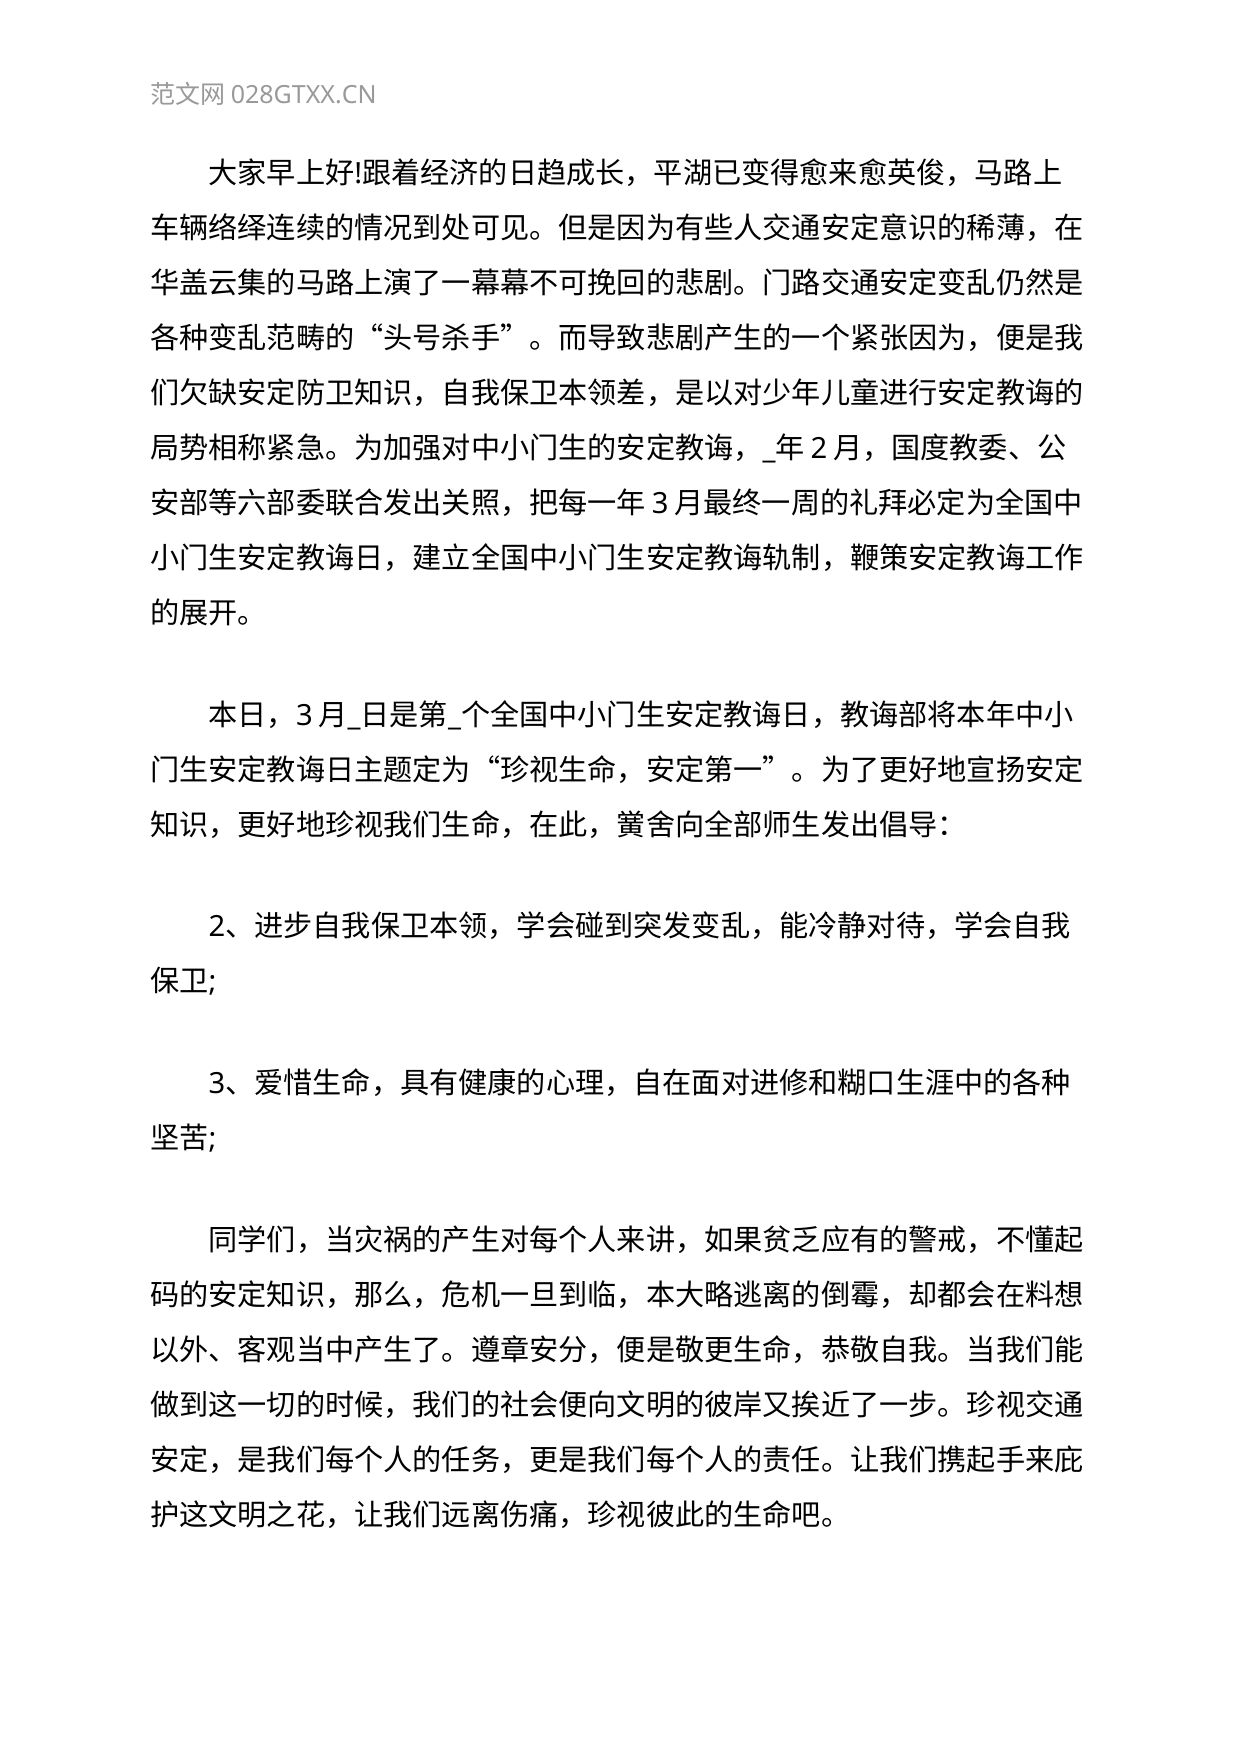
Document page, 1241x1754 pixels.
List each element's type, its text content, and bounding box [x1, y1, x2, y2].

text 同学们，当灾祸的产生对每个人来讲，如果贫乏应有的警戒，不懂起码的安定知识，那么，危机一旦到临，本大略逃离的倒霉，却都会在料想以外、客观当中产生了。遵章安分，便是敬更生命，恭敬自我。当我们能做到这一切的时候，我们的社会便向文明的彼岸又挨近了一步。珍视交通安定，是我们每个人的任务，更是我们每个人的责任。让我们携起手来庇护这文明之花，让我们远离伤痛，珍视彼此的生命吧。 [150, 1217, 1090, 1534]
text 3、爱惜生命，具有健康的心理，自在面对进修和糊口生涯中的各种坚苦; [150, 1060, 1090, 1157]
text 大家早上好!跟着经济的日趋成长，平湖已变得愈来愈英俊，马路上车辆络绎连续的情况到处可见。但是因为有些人交通安定意识的稀薄，在华盖云集的马路上演了一幕幕不可挽回的悲剧。门路交通安定变乱仍然是各种变乱范畴的“头号杀手”。而导致悲剧产生的一个紧张因为，便是我们欠缺安定防卫知识，自我保卫本领差，是以对少年儿童进行安定教诲的局势相称紧急。为加强对中小门生的安定教诲，_年2月，国度教委、公安部等六部委联合发出关照，把每一年3月最终一周的礼拜必定为全国中小门生安定教诲日，建立全国中小门生安定教诲轨制，鞭策安定教诲工作的展开。 [150, 150, 1090, 632]
text 2、进步自我保卫本领，学会碰到突发变乱，能冷静对待，学会自我保卫; [150, 903, 1090, 1000]
text 本日，3月_日是第_个全国中小门生安定教诲日，教诲部将本年中小门生安定教诲日主题定为“珍视生命，安定第一”。为了更好地宣扬安定知识，更好地珍视我们生命，在此，黉舍向全部师生发出倡导： [150, 691, 1090, 843]
